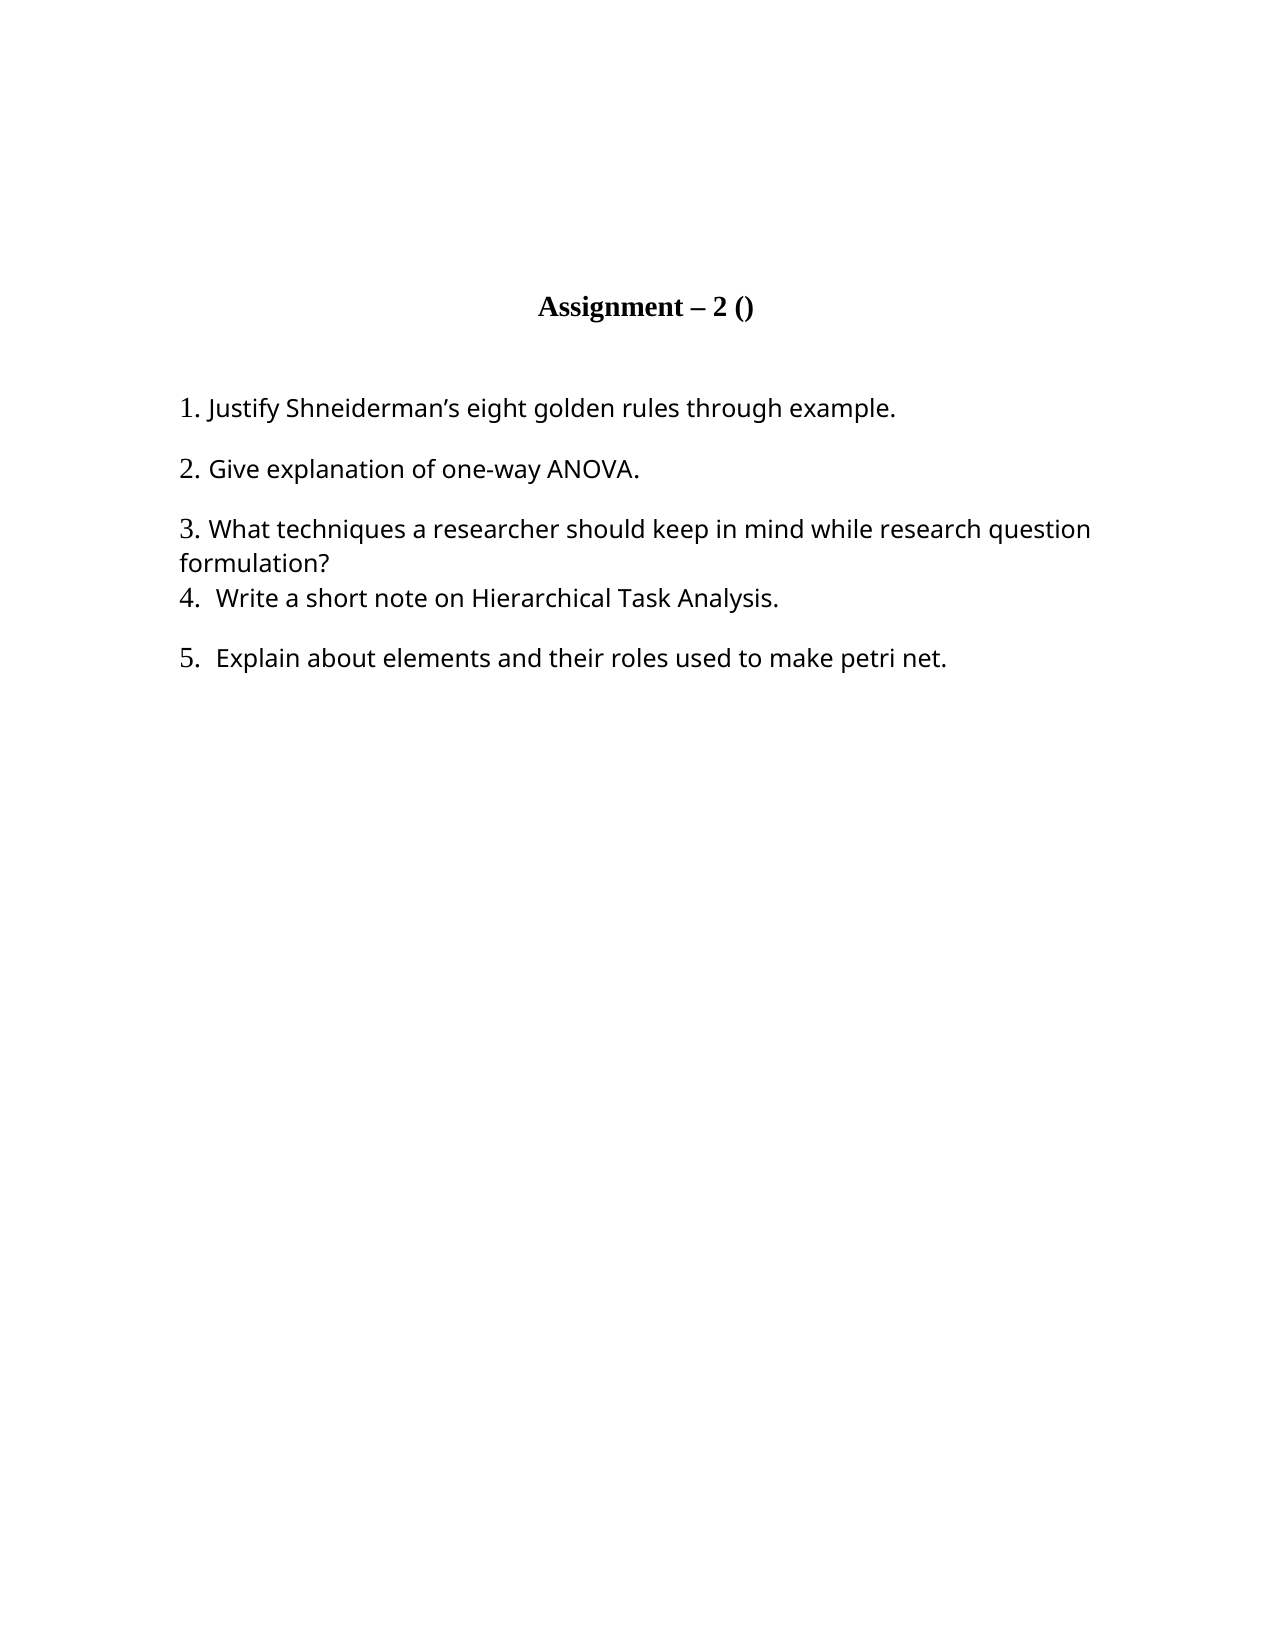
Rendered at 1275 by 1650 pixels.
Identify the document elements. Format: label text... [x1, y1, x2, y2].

text 5. Explain about elements and their roles used to make petri net. [179, 640, 1112, 675]
text Assignment – 2 () [179, 289, 1112, 323]
text 1. Justify Shneiderman’s eight golden rules through example. [179, 390, 1112, 425]
text 2. Give explanation of one-way ANOVA. [179, 451, 1112, 485]
text 3. What techniques a researcher should keep in mind while research question formulation? [179, 511, 1112, 580]
text 4. Write a short note on Hierarchical Task Analysis. [179, 580, 1112, 614]
